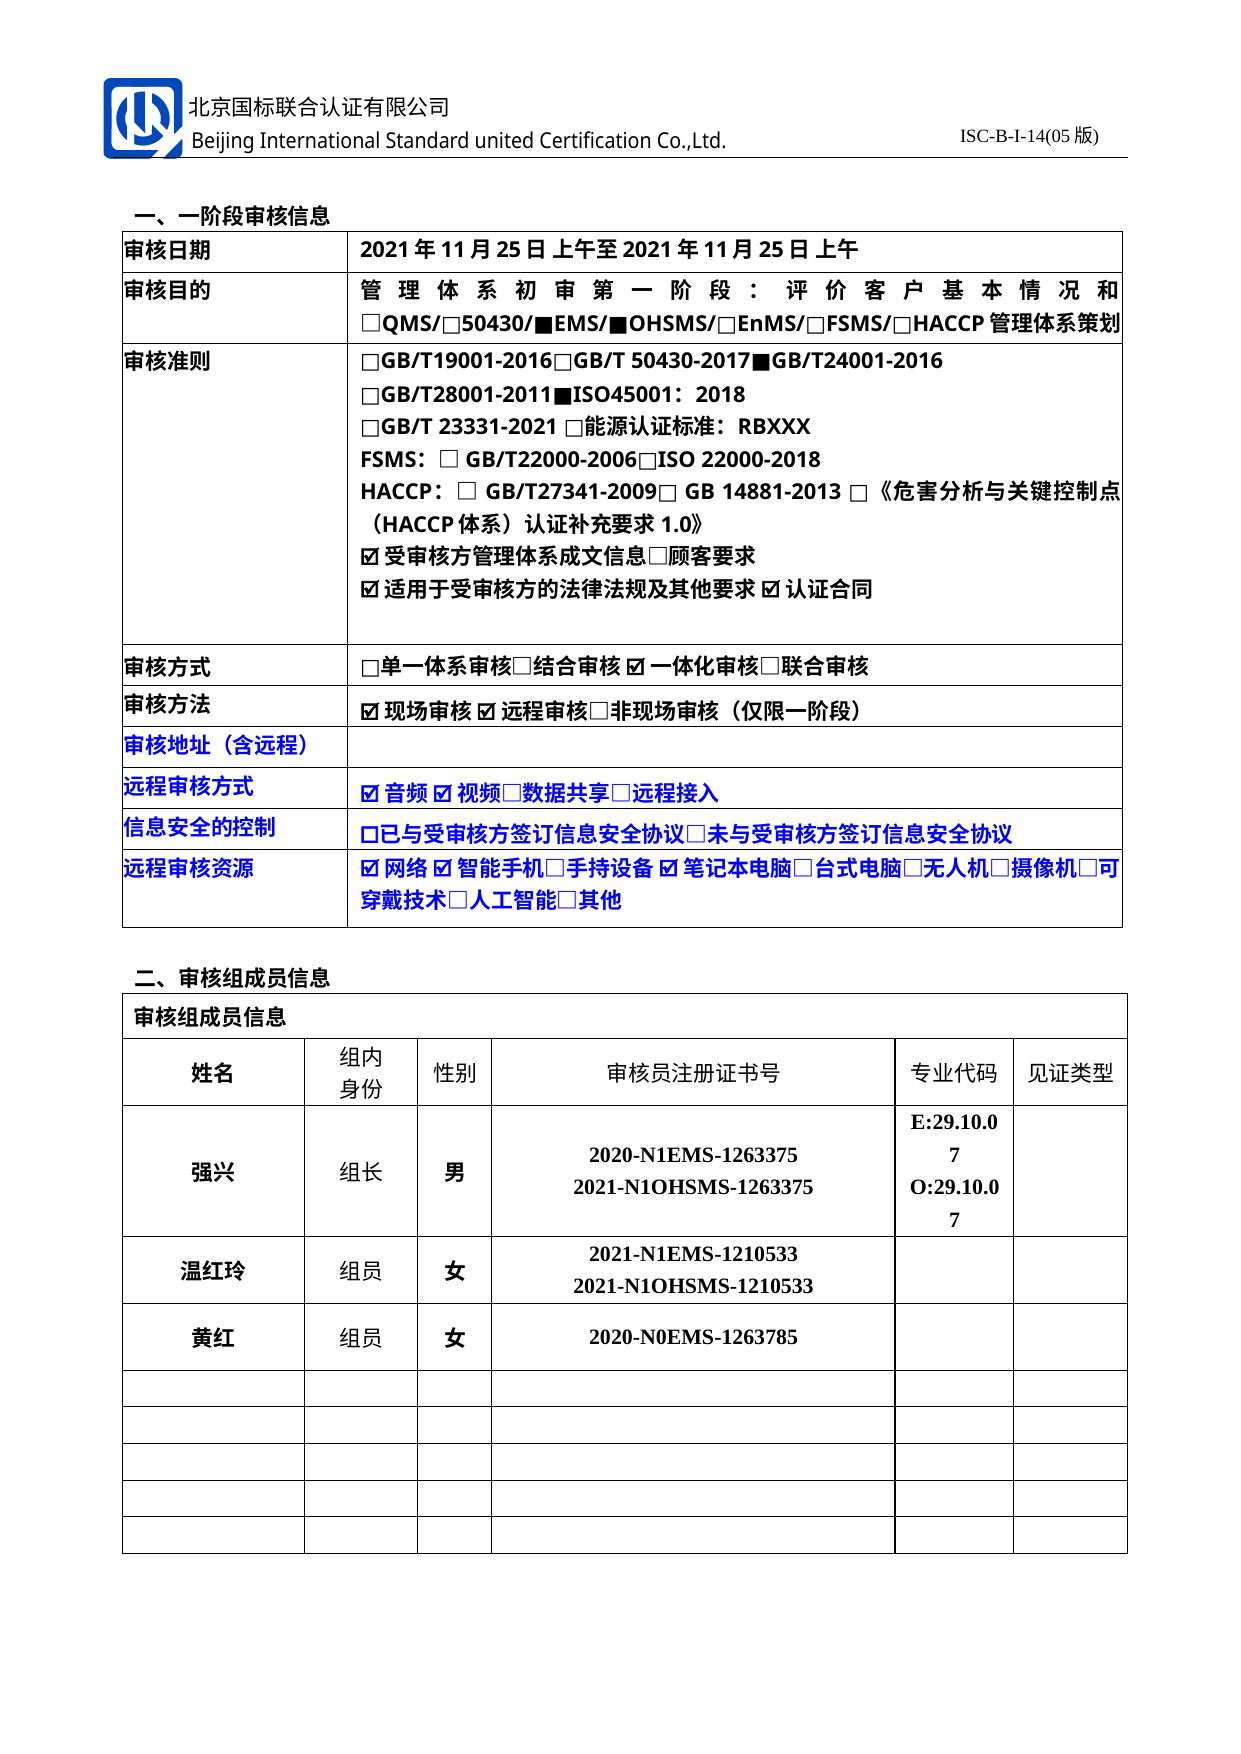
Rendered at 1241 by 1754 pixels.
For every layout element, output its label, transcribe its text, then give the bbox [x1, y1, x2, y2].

table_cell 管理体系初审第一阶段：评价客户基本情况和□QMS/□50430/■EMS/■OHSMS/□EnMS/□FSMS/□HACCP管理体系策划及运行，确定第二阶段审核的可行性、审核范围和重点 [348, 273, 1122, 343]
table_cell 组长 [305, 1106, 417, 1236]
table_cell [1014, 1304, 1127, 1370]
table_cell □单一体系审核□结合审核一体化审核□联合审核 [348, 645, 1122, 685]
table_cell [492, 1517, 894, 1553]
table_cell [305, 1444, 417, 1479]
table_cell 女 [418, 1237, 491, 1303]
table_cell [896, 1444, 1013, 1479]
text 一、一阶段审核信息 [112, 199, 1128, 231]
table_cell [418, 1517, 491, 1553]
table_cell [1014, 1237, 1127, 1303]
table_cell [492, 1481, 894, 1516]
table_cell [1014, 1481, 1127, 1516]
table_cell 审核员注册证书号 [492, 1039, 894, 1105]
table_cell 组员 [305, 1304, 417, 1370]
table_cell 审核方法 [123, 686, 347, 726]
table_cell 2020-N0EMS-1263785 [492, 1304, 894, 1370]
table_cell 性别 [418, 1039, 491, 1105]
table_cell [123, 1517, 304, 1553]
table_cell 信息安全的控制 [123, 809, 347, 849]
table_cell [418, 1407, 491, 1443]
table_cell [1014, 1371, 1127, 1406]
table_cell 男 [418, 1106, 491, 1236]
table_cell [348, 727, 1122, 767]
table_cell 组员 [305, 1237, 417, 1303]
table_cell [896, 1481, 1013, 1516]
table_header 2021年11月25日 上午至2021年11月25日 上午 [348, 232, 1122, 272]
table_cell [492, 1407, 894, 1443]
table_cell [418, 1444, 491, 1479]
table_cell [896, 1517, 1013, 1553]
table_cell 审核地址（含远程） [123, 727, 347, 767]
table_cell [1014, 1517, 1127, 1553]
table_cell [123, 1444, 304, 1479]
table_cell [123, 1407, 304, 1443]
table_cell [1014, 1106, 1127, 1236]
table_cell 2021-N1EMS-1210533 2021-N1OHSMS-1210533 [492, 1237, 894, 1303]
table_cell 审核方式 [123, 645, 347, 685]
table_cell [1014, 1444, 1127, 1479]
table_header 审核日期 [123, 232, 347, 272]
table_cell 审核目的 [123, 273, 347, 343]
table_cell 组内 身份 [305, 1039, 417, 1105]
table_cell [418, 1481, 491, 1516]
table_cell 网络智能手机□手持设备笔记本电脑□台式电脑□无人机□摄像机□可穿戴技术□人工智能□其他 [348, 850, 1122, 927]
table_cell 姓名 [123, 1039, 304, 1105]
picture [103, 78, 183, 159]
table_cell 强兴 [123, 1106, 304, 1236]
table_cell 黄红 [123, 1304, 304, 1370]
table_cell [418, 1371, 491, 1406]
table_cell [305, 1481, 417, 1516]
table_cell 温红玲 [123, 1237, 304, 1303]
table_cell E:29.10.07 O:29.10.07 [896, 1106, 1013, 1236]
table_cell [896, 1304, 1013, 1370]
table_cell [123, 1481, 304, 1516]
table_cell [305, 1517, 417, 1553]
table_cell [896, 1371, 1013, 1406]
table_cell 2020-N1EMS-1263375 2021-N1OHSMS-1263375 [492, 1106, 894, 1236]
table_cell [896, 1237, 1013, 1303]
table_cell 现场审核远程审核□非现场审核（仅限一阶段） [348, 686, 1122, 726]
table_cell 远程审核方式 [123, 768, 347, 808]
table_cell [896, 1407, 1013, 1443]
table_cell 见证类型 [1014, 1039, 1127, 1105]
table_cell [1014, 1407, 1127, 1443]
table_cell □GB/T19001-2016□GB/T 50430-2017■GB/T24001-2016 □GB/T28001-2011■ISO45001：2018 □GB/T 23331-2021 □能源认证标准：RBXXX FSMS：□ GB/T22000-2006□ISO 22000-2018 HACCP：□ GB/T27341-2009□ GB 14881-2013 □《危害分析与关键控制点（HACCP体系）认证补充要求 1.0》 受审核方管理体系成文信息□顾客要求 适用于受审核方的法律法规及其他要求认证合同 [348, 344, 1122, 644]
table_cell 专业代码 [896, 1039, 1013, 1105]
table_cell 女 [418, 1304, 491, 1370]
table_cell [492, 1444, 894, 1479]
table_cell 已与受审核方签订信息安全协议□未与受审核方签订信息安全协议 [348, 809, 1122, 849]
table_header 审核组成员信息 [123, 994, 1127, 1037]
table_cell [305, 1371, 417, 1406]
table_cell [123, 1371, 304, 1406]
table_cell [305, 1407, 417, 1443]
table_cell 远程审核资源 [123, 850, 347, 927]
text 二、审核组成员信息 [112, 960, 1128, 993]
table_cell 审核准则 [123, 344, 347, 644]
table_cell [492, 1371, 894, 1406]
table_cell 音频视频□数据共享□远程接入 [348, 768, 1122, 808]
